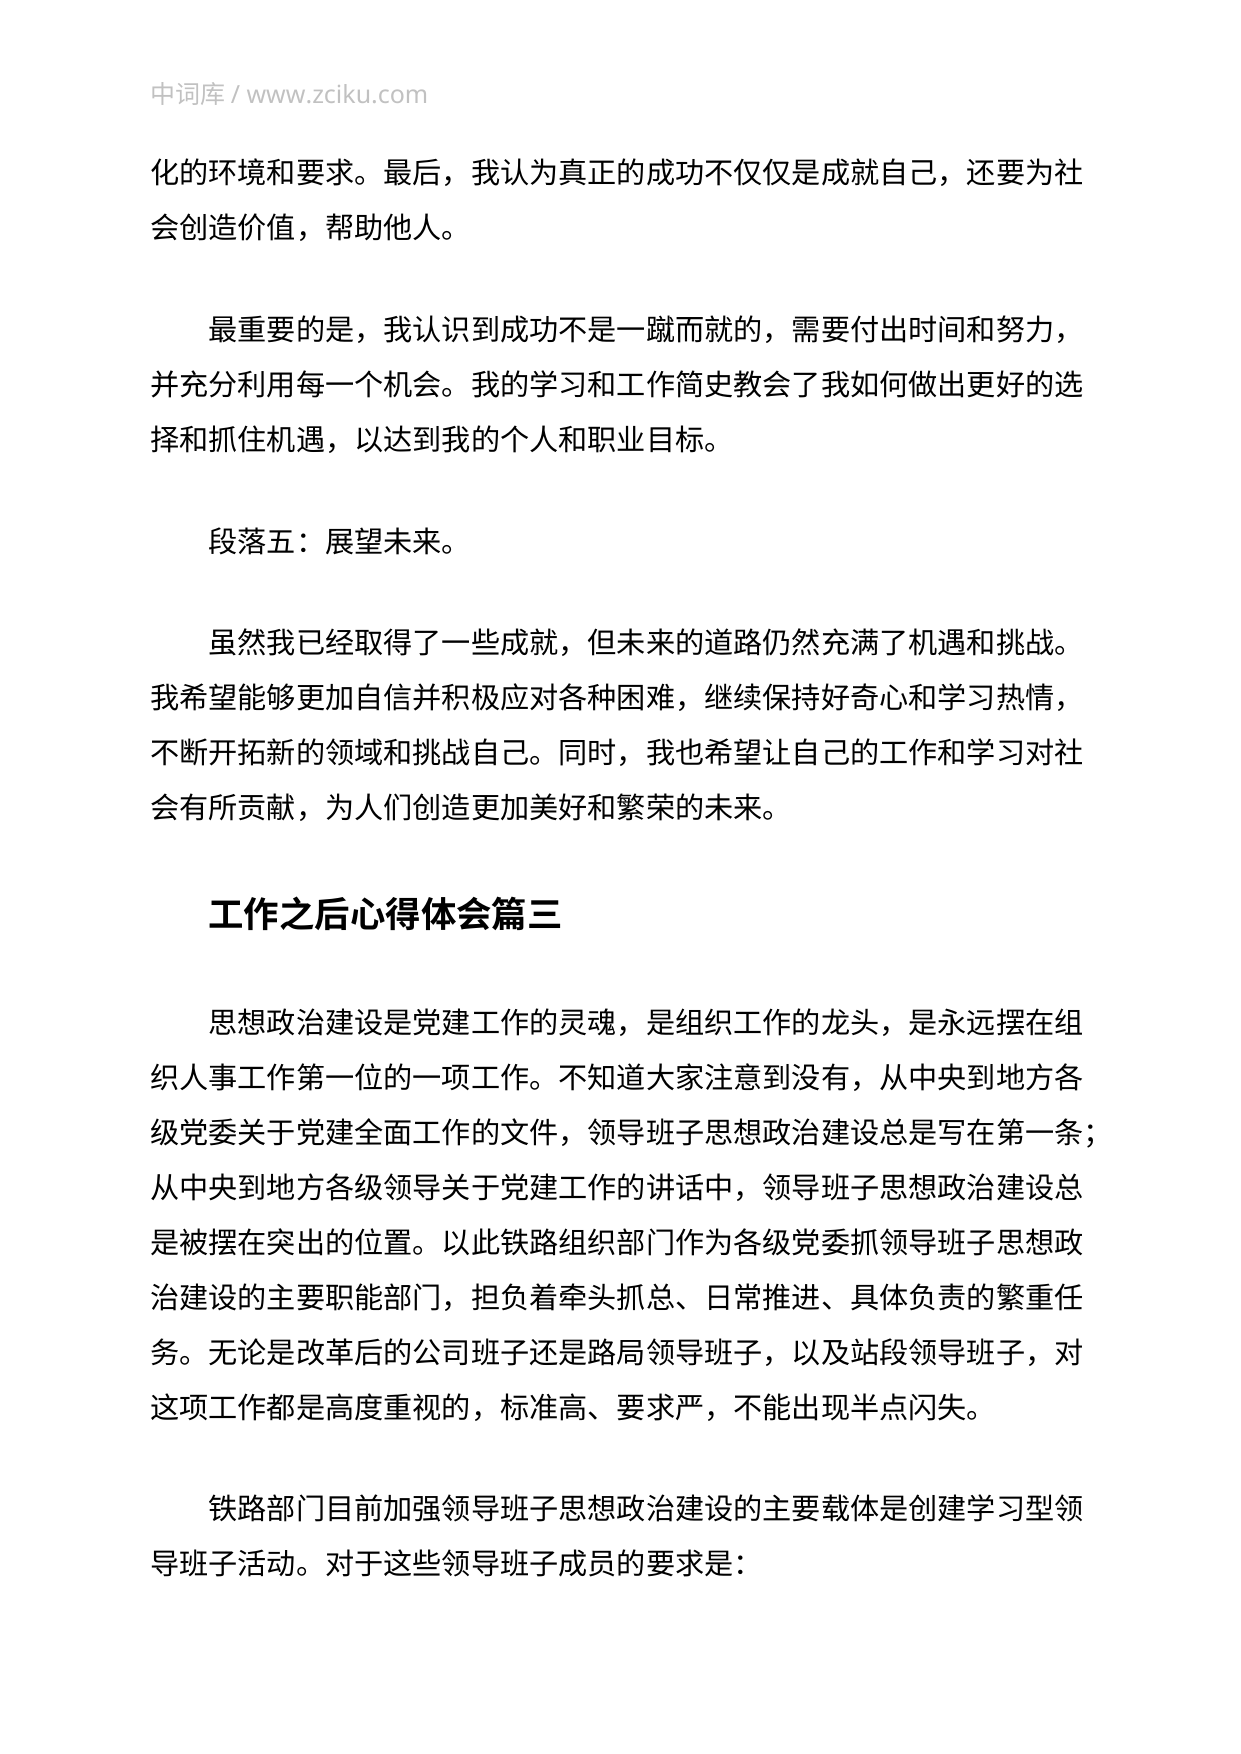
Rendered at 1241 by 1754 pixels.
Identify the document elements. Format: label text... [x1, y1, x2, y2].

text 工作之后心得体会篇三 [150, 886, 1090, 938]
text 铁路部门目前加强领导班子思想政治建设的主要载体是创建学习型领导班子活动。对于这些领导班子成员的要求是： [150, 1486, 1090, 1583]
text 虽然我已经取得了一些成就，但未来的道路仍然充满了机遇和挑战。我希望能够更加自信并积极应对各种困难，继续保持好奇心和学习热情，不断开拓新的领域和挑战自己。同时，我也希望让自己的工作和学习对社会有所贡献，为人们创造更加美好和繁荣的未来。 [150, 620, 1090, 827]
text 最重要的是，我认识到成功不是一蹴而就的，需要付出时间和努力，并充分利用每一个机会。我的学习和工作简史教会了我如何做出更好的选择和抓住机遇，以达到我的个人和职业目标。 [150, 307, 1090, 459]
text 段落五：展望未来。 [150, 518, 1090, 561]
text 思想政治建设是党建工作的灵魂，是组织工作的龙头，是永远摆在组织人事工作第一位的一项工作。不知道大家注意到没有，从中央到地方各级党委关于党建全面工作的文件，领导班子思想政治建设总是写在第一条；从中央到地方各级领导关于党建工作的讲话中，领导班子思想政治建设总是被摆在突出的位置。以此铁路组织部门作为各级党委抓领导班子思想政治建设的主要职能部门，担负着牵头抓总、日常推进、具体负责的繁重任务。无论是改革后的公司班子还是路局领导班子，以及站段领导班子，对这项工作都是高度重视的，标准高、要求严，不能出现半点闪失。 [150, 1000, 1090, 1426]
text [150, 150, 1090, 247]
